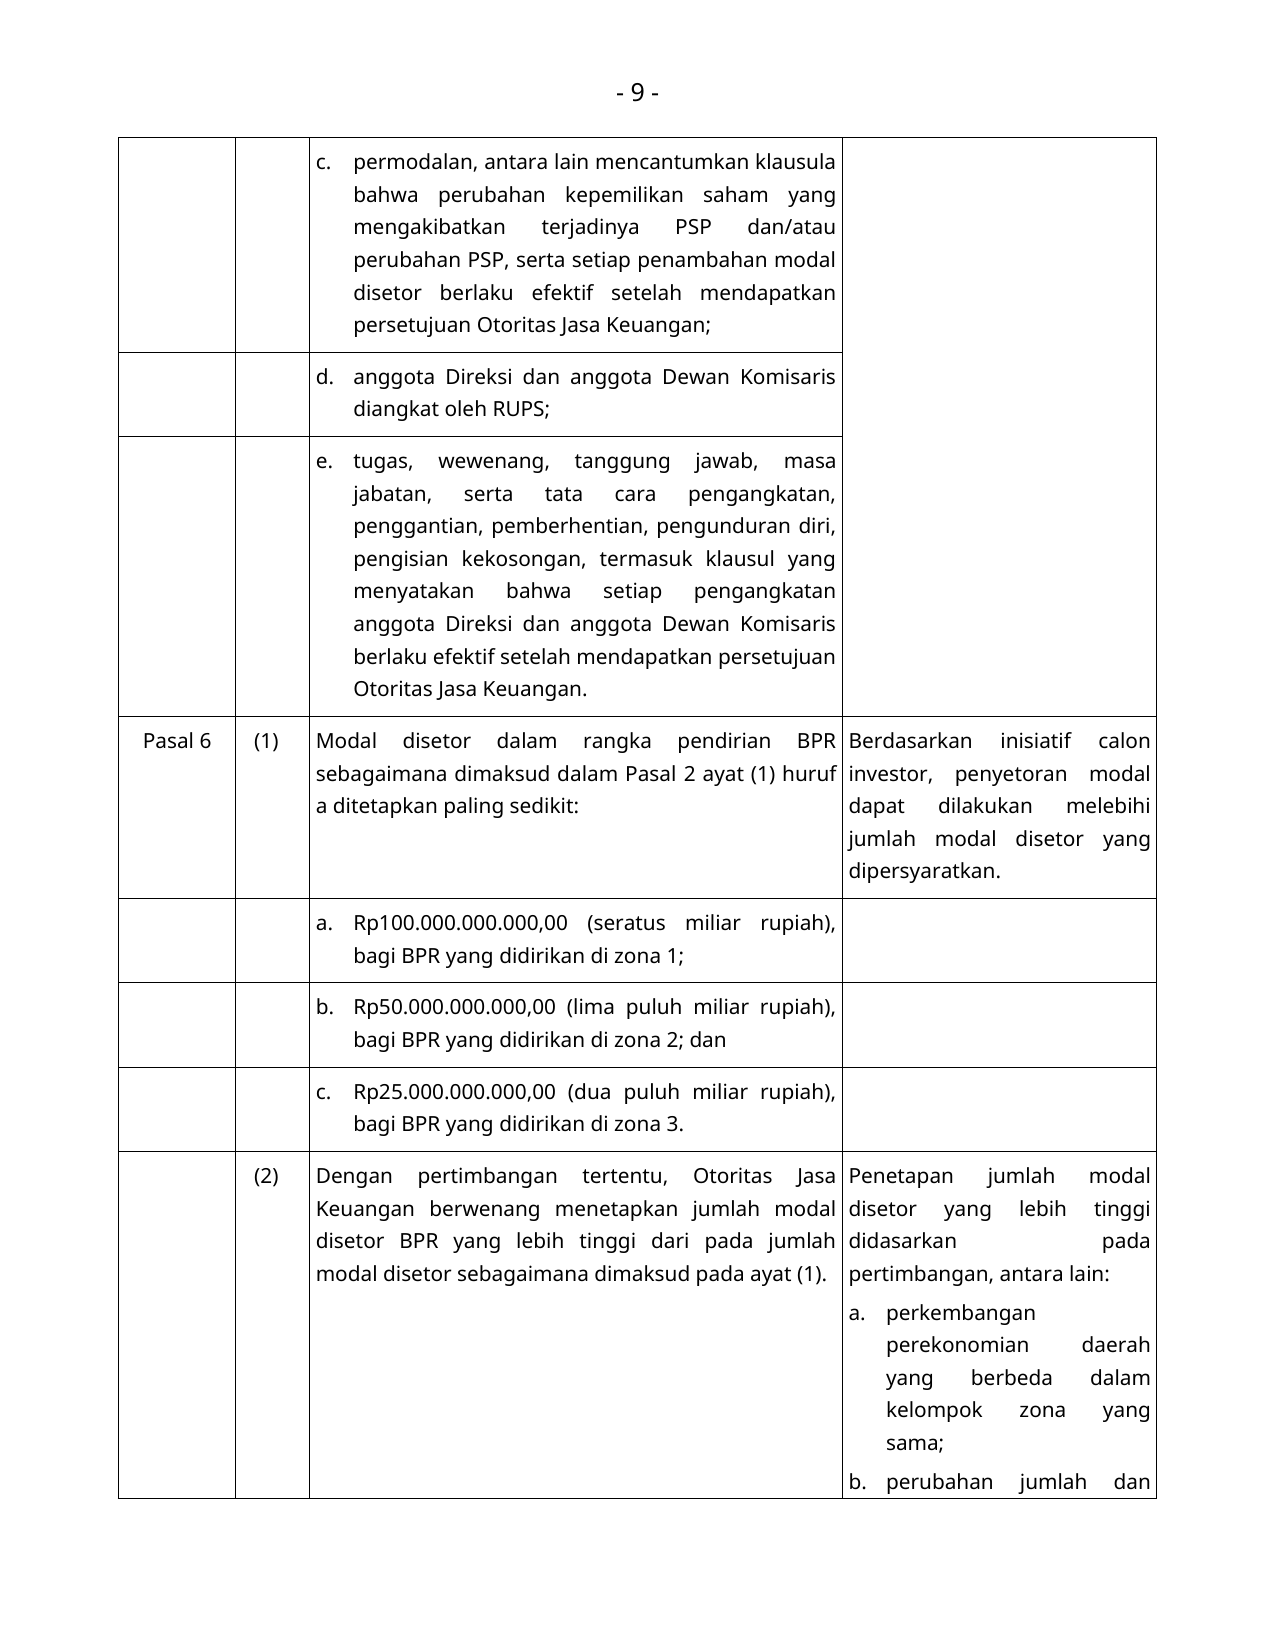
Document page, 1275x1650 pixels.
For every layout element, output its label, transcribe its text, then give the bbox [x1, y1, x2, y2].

table_cell [843, 899, 1156, 982]
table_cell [310, 1152, 842, 1498]
table_cell [236, 1068, 309, 1151]
table_cell anggota Direksi dan anggota Dewan Komisaris diangkat oleh RUPS; [310, 353, 842, 436]
table_cell Modal disetor dalam rangka pendirian BPR sebagaimana dimaksud dalam Pasal 2 ayat (1) huruf a ditetapkan paling sedikit: [310, 717, 842, 898]
table_cell tugas, wewenang, tanggung jawab, masa jabatan, serta tata cara pengangkatan, penggantian, pemberhentian, pengunduran diri, pengisian kekosongan, termasuk klausul yang menyatakan bahwa setiap pengangkatan anggota Direksi dan anggota Dewan Komisaris berlaku efektif setelah mendapatkan persetujuan Otoritas Jasa Keuangan. [310, 437, 842, 716]
table_cell [119, 437, 235, 716]
table_cell [119, 1068, 235, 1151]
table_cell [843, 983, 1156, 1067]
table_cell [119, 983, 235, 1067]
table_cell [119, 717, 235, 898]
table_cell [236, 1152, 309, 1498]
table_cell [119, 138, 235, 352]
table_cell Rp100.000.000.000,00 (seratus miliar rupiah), bagi BPR yang didirikan di zona 1; [310, 899, 842, 982]
table_cell permodalan, antara lain mencantumkan klausula bahwa perubahan kepemilikan saham yang mengakibatkan terjadinya PSP dan/atau perubahan PSP, serta setiap penambahan modal disetor berlaku efektif setelah mendapatkan persetujuan Otoritas Jasa Keuangan; [310, 138, 842, 352]
table_cell Berdasarkan inisiatif calon investor, penyetoran modal dapat dilakukan melebihi jumlah modal disetor yang dipersyaratkan. [843, 717, 1156, 898]
table_cell Rp50.000.000.000,00 (lima puluh miliar rupiah), bagi BPR yang didirikan di zona 2; dan [310, 983, 842, 1067]
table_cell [843, 1152, 1156, 1498]
table_cell Rp25.000.000.000,00 (dua puluh miliar rupiah), bagi BPR yang didirikan di zona 3. [310, 1068, 842, 1151]
table_cell [119, 353, 235, 436]
table_cell [236, 717, 309, 898]
table_cell [236, 899, 309, 982]
table_cell [236, 437, 309, 716]
table_cell [843, 1068, 1156, 1151]
table_cell [119, 899, 235, 982]
table_cell [236, 138, 309, 352]
table_cell [236, 353, 309, 436]
table_cell [236, 983, 309, 1067]
table_cell [119, 1152, 235, 1498]
